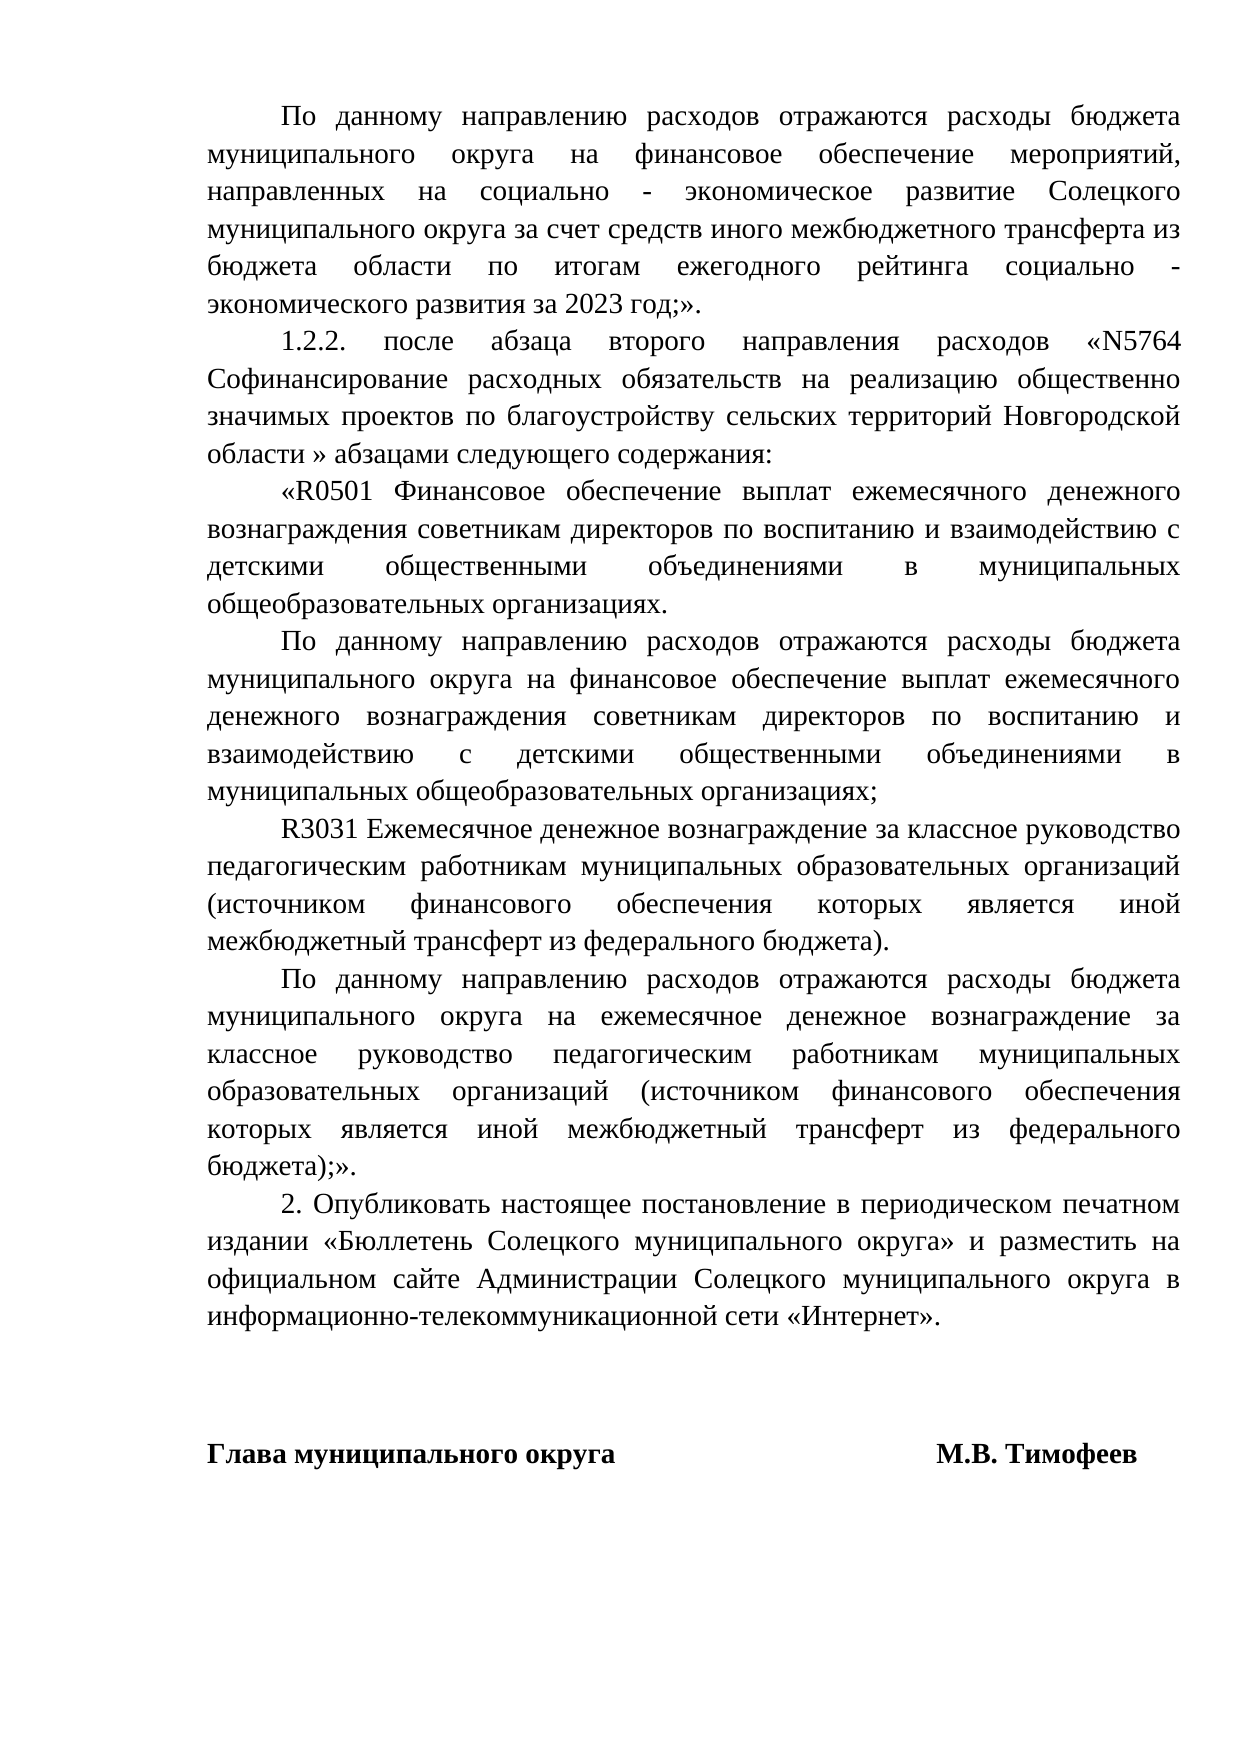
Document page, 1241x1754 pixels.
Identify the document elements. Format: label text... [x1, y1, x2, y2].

text 2. Опубликовать настоящее постановление в периодическом печатном издании «Бюллетень Солецкого муниципального округа» и разместить на официальном сайте Администрации Солецкого муниципального округа в информационно-телекоммуникационной сети «Интернет». [207, 1182, 1181, 1332]
text По данному направлению расходов отражаются расходы бюджета муниципального округа на финансовое обеспечение выплат ежемесячного денежного вознаграждения советникам директоров по воспитанию и взаимодействию с детскими общественными объединениями в муниципальных общеобразовательных организациях; [207, 619, 1181, 807]
text По данному направлению расходов отражаются расходы бюджета муниципального округа на финансовое обеспечение мероприятий, направленных на социально - экономическое развитие Солецкого муниципального округа за счет средств иного межбюджетного трансферта из бюджета области по итогам ежегодного рейтинга социально - экономического развития за 2023 год;». [207, 94, 1181, 319]
text 1.2.2. после абзаца второго направления расходов «N5764 Софинансирование расходных обязательств на реализацию общественно значимых проектов по благоустройству сельских территорий Новгородской области » абзацами следующего содержания: [207, 319, 1181, 469]
text «R0501 Финансовое обеспечение выплат ежемесячного денежного вознаграждения советникам директоров по воспитанию и взаимодействию с детскими общественными объединениями в муниципальных общеобразовательных организациях. [207, 469, 1181, 619]
text Глава муниципального округа М.В. Тимофеев [207, 1437, 1181, 1470]
text R3031 Ежемесячное денежное вознаграждение за классное руководство педагогическим работникам муниципальных образовательных организаций (источником финансового обеспечения которых является иной межбюджетный трансферт из федерального бюджета). [207, 807, 1181, 957]
text По данному направлению расходов отражаются расходы бюджета муниципального округа на ежемесячное денежное вознаграждение за классное руководство педагогическим работникам муниципальных образовательных организаций (источником финансового обеспечения которых является иной межбюджетный трансферт из федерального бюджета);». [207, 957, 1181, 1182]
